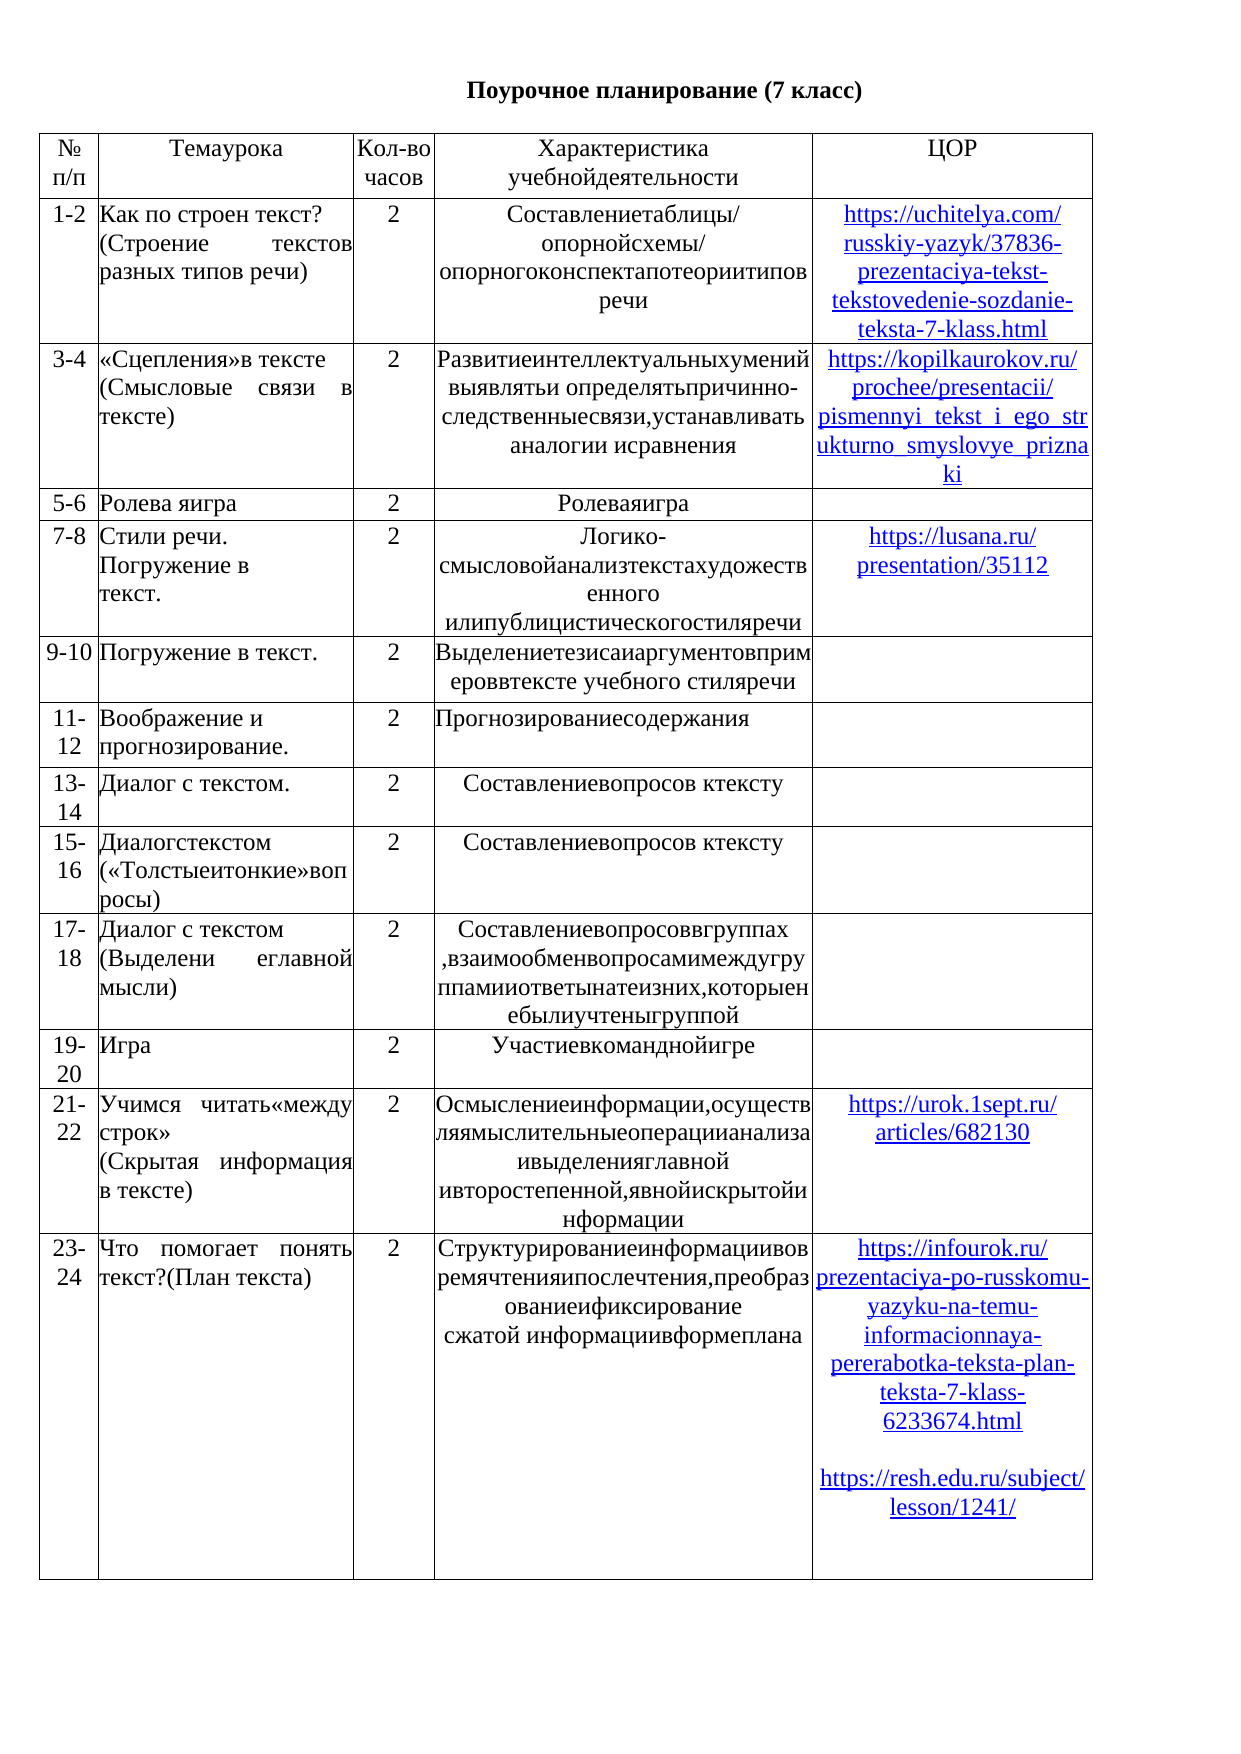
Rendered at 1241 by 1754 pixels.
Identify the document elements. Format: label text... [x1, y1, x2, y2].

table_cell 3-4 [40, 344, 98, 487]
table_cell [813, 914, 1092, 1029]
table_cell [813, 1030, 1092, 1088]
table_cell 7-8 [40, 521, 98, 636]
table_cell 2 [354, 827, 434, 913]
table_cell Составлениетаблицы/опорнойсхемы/опорногоконспектапотеориитипов речи [435, 199, 812, 343]
table_cell [813, 489, 1092, 520]
table_cell Ролеваяигра [435, 489, 812, 520]
table_cell 2 [354, 768, 434, 826]
table_cell 9-10 [40, 637, 98, 702]
table_cell 2 [354, 703, 434, 767]
table_cell Диалог с текстом (Выделени еглавной мысли) [99, 914, 353, 1029]
table_cell 2 [354, 1030, 434, 1088]
table_cell 23-24 [40, 1234, 98, 1578]
table_header № п/п [40, 134, 98, 198]
table_cell 2 [354, 637, 434, 702]
table_cell https://lusana.ru/presentation/35112 [813, 521, 1092, 636]
table_cell https://infourok.ru/prezentaciya-po-russkomu-yazyku-na-temu-informacionnaya-pererabotka-teksta-plan-teksta-7-klass-6233674.html https://resh.edu.ru/subject/lesson/1241/ [813, 1234, 1092, 1578]
table_cell [813, 768, 1092, 826]
table_cell Диалогстекстом («Толстыеитонкие»вопросы) [99, 827, 353, 913]
table_cell 15-16 [40, 827, 98, 913]
table_cell https://kopilkaurokov.ru/prochee/presentacii/pismennyi_tekst_i_ego_strukturno_smyslovye_priznaki [813, 344, 1092, 487]
table_header Темаурока [99, 134, 353, 198]
table_cell 2 [354, 489, 434, 520]
table_cell Выделениетезисаиаргументовпримероввтексте учебного стиляречи [435, 637, 812, 702]
table_cell 19-20 [40, 1030, 98, 1088]
table_cell Погружение в текст. [99, 637, 353, 702]
table_cell Составлениевопросоввгруппах,взаимообменвопросамимеждугруппамииответынатеизних,которыенебылиучтеныгруппой [435, 914, 812, 1029]
table_cell Как по строен текст? (Строение текстов разных типов речи) [99, 199, 353, 343]
table_cell 2 [354, 914, 434, 1029]
table_cell Воображение и прогнозирование. [99, 703, 353, 767]
table_cell https://uchitelya.com/russkiy-yazyk/37836-prezentaciya-tekst-tekstovedenie-sozdanie-teksta-7-klass.html [813, 199, 1092, 343]
table_cell 2 [354, 344, 434, 487]
table_cell 17-18 [40, 914, 98, 1029]
table_cell [813, 637, 1092, 702]
table_cell Что помогает понять текст?(План текста) [99, 1234, 353, 1578]
table_cell 2 [354, 521, 434, 636]
table_cell 2 [354, 1089, 434, 1232]
table_cell Диалог с текстом. [99, 768, 353, 826]
table_cell Логико-смысловойанализтекстахудожественного илипублицистическогостиляречи [435, 521, 812, 636]
table_cell Учимся читать«между строк» (Скрытая информация в тексте) [99, 1089, 353, 1232]
table_cell 5-6 [40, 489, 98, 520]
table_cell [813, 827, 1092, 913]
table_cell Участиевкоманднойигре [435, 1030, 812, 1088]
table_cell Стили речи. Погружение в текст. [99, 521, 353, 636]
table_cell 13-14 [40, 768, 98, 826]
table_cell Составлениевопросов ктексту [435, 768, 812, 826]
table_cell Составлениевопросов ктексту [435, 827, 812, 913]
table_cell 2 [354, 1234, 434, 1578]
table_header ЦОР [813, 134, 1092, 198]
table_cell Структурированиеинформациивовремячтенияипослечтения,преобразованиеификсирование сжатой информациивформеплана [435, 1234, 812, 1578]
table_cell Развитиеинтеллектуальныхуменийвыявлятьи определятьпричинно- следственныесвязи,устанавливать аналогии исравнения [435, 344, 812, 487]
table_cell [813, 703, 1092, 767]
table_header Характеристика учебнойдеятельности [435, 134, 812, 198]
table_cell «Сцепления»в тексте (Смысловые связи в тексте) [99, 344, 353, 487]
table_cell 2 [354, 199, 434, 343]
table_header Кол-во часов [354, 134, 434, 198]
table_cell https://urok.1sept.ru/articles/682130 [813, 1089, 1092, 1232]
table_cell Прогнозированиесодержания [435, 703, 812, 767]
text Поурочное планирование (7 класс) [103, 75, 1152, 104]
table_cell 11-12 [40, 703, 98, 767]
table_cell Игра [99, 1030, 353, 1088]
table_cell Осмыслениеинформации,осуществляямыслительныеоперациианализаивыделенияглавной ивторостепенной,явнойискрытойинформации [435, 1089, 812, 1232]
table_cell 21-22 [40, 1089, 98, 1232]
table_cell 1-2 [40, 199, 98, 343]
table_cell Ролева яигра [99, 489, 353, 520]
